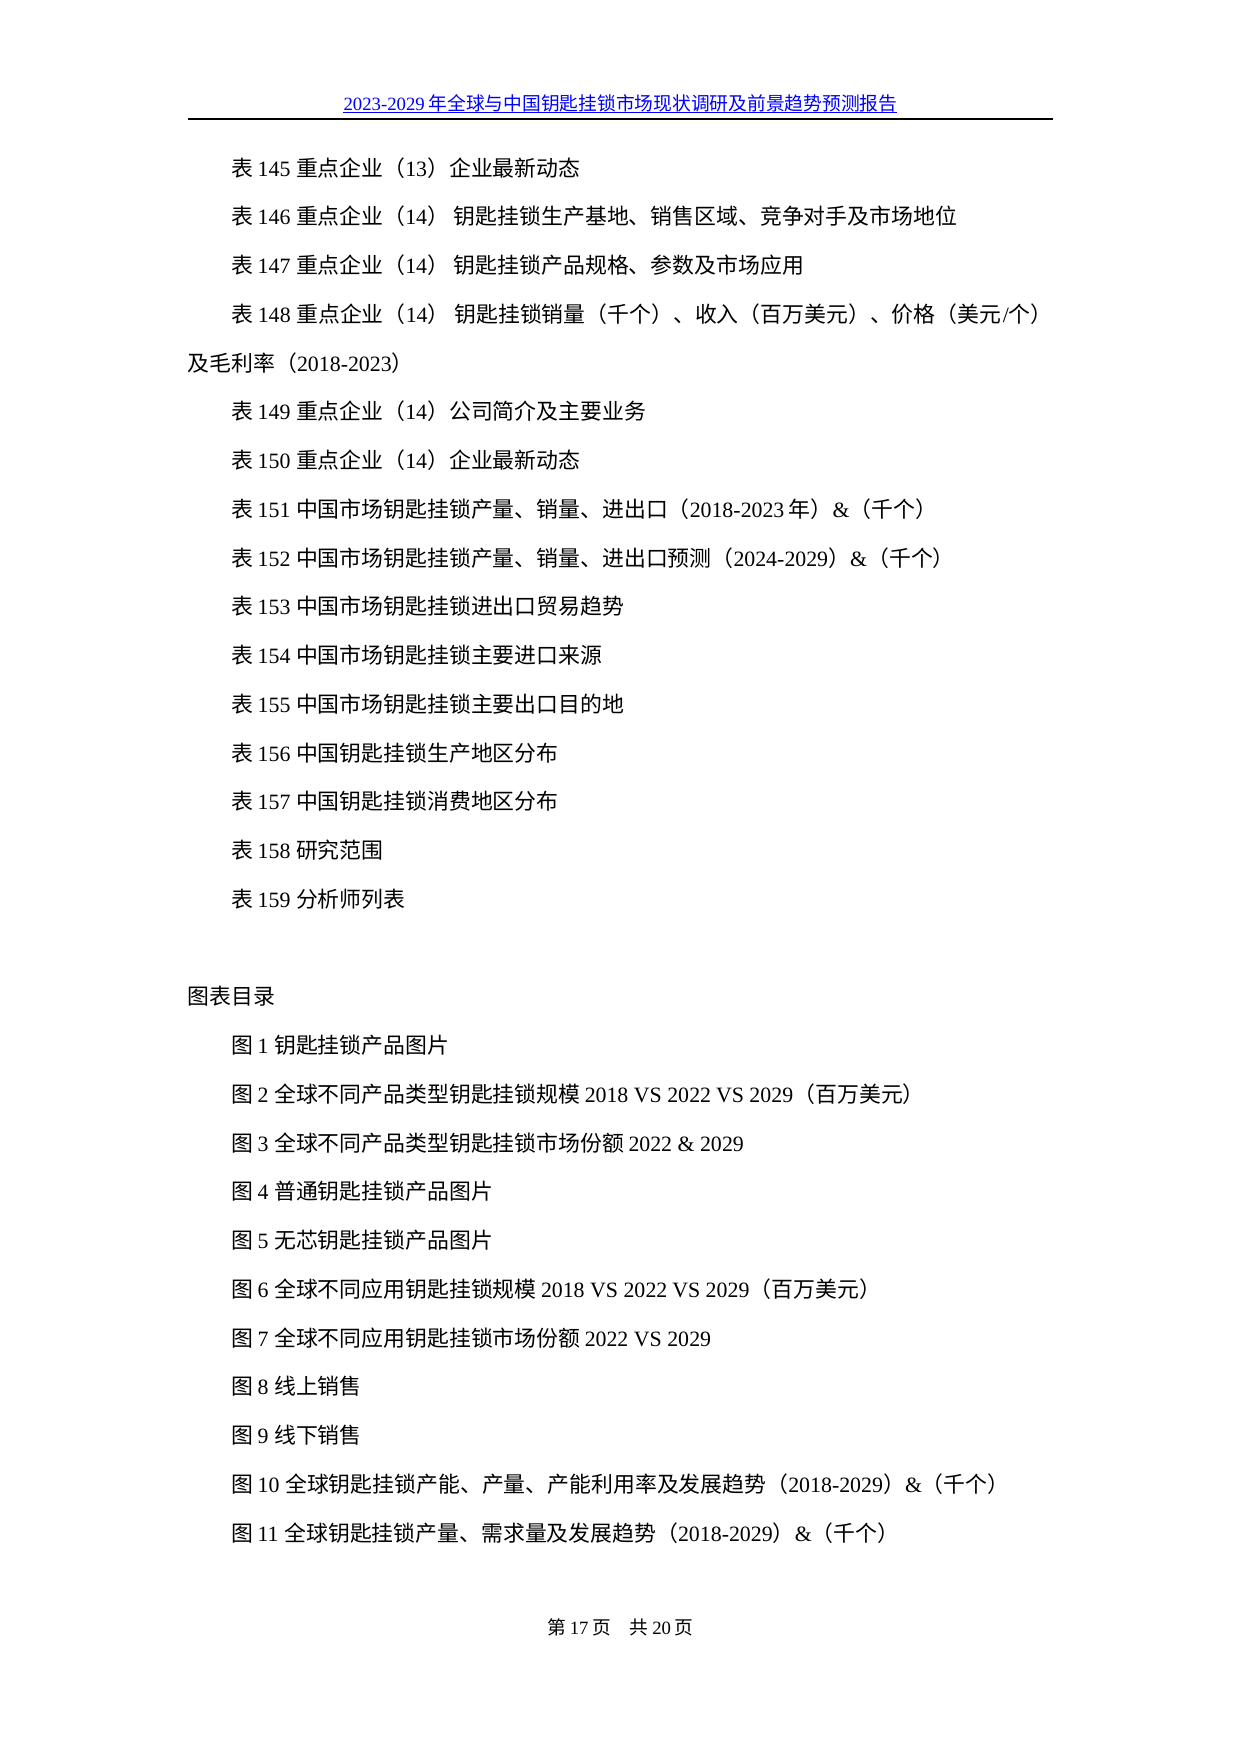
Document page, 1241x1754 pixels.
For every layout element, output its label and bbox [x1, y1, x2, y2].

text [187, 150, 1053, 1548]
